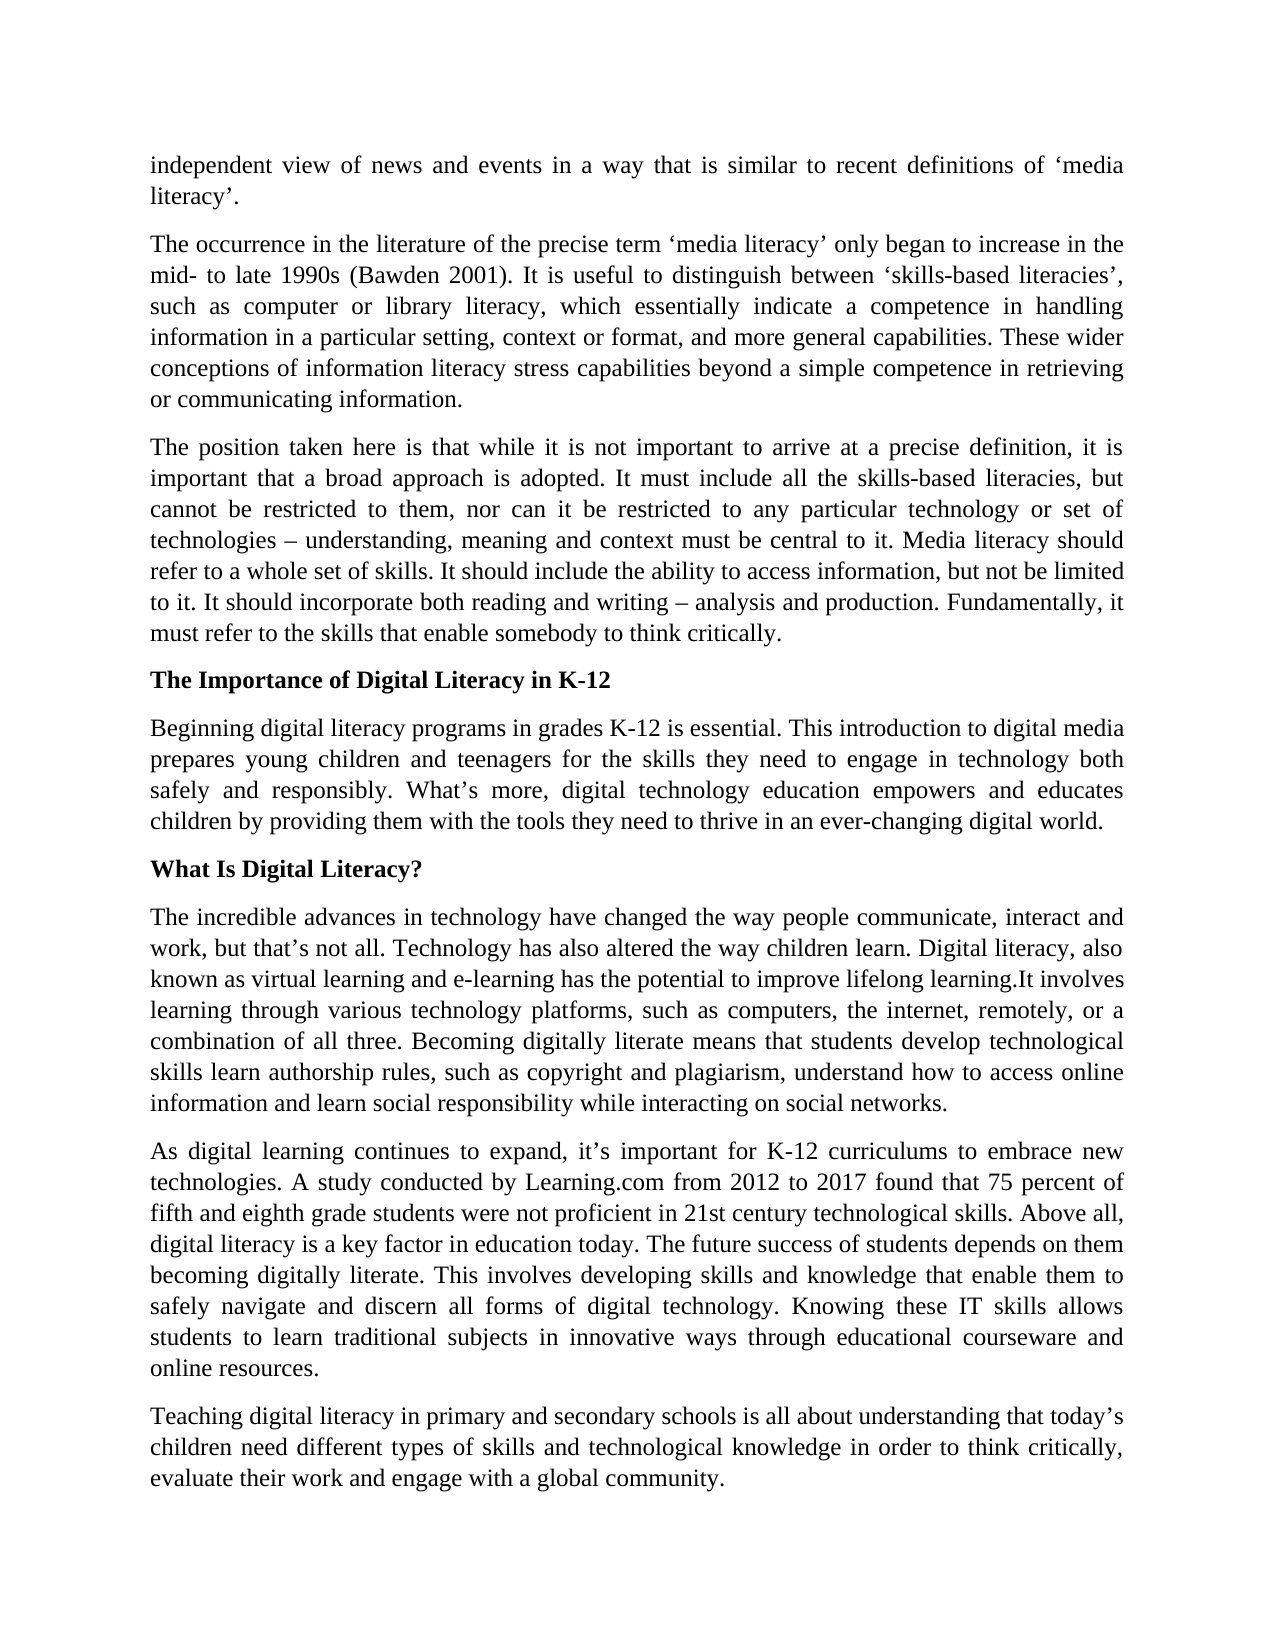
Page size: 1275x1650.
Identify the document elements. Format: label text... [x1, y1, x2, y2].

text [150, 150, 1125, 210]
text Beginning digital literacy programs in grades K-12 is essential. This introduction to digital media prepares young children and teenagers for the skills they need to engage in technology both safely and responsibly. What’s more, digital technology education empowers and educates children by providing them with the tools they need to thrive in an ever-changing digital world. [150, 713, 1125, 835]
text The occurrence in the literature of the precise term ‘media literacy’ only began to increase in the mid- to late 1990s (Bawden 2001). It is useful to distinguish between ‘skills-based literacies’, such as computer or library literacy, which essentially indicate a competence in handling information in a particular setting, context or format, and more general capabilities. These wider conceptions of information literacy stress capabilities beyond a simple competence in retrieving or communicating information. [150, 229, 1125, 413]
text As digital learning continues to expand, it’s important for K-12 curriculums to embrace new technologies. A study conducted by Learning.com from 2012 to 2017 found that 75 percent of fifth and eighth grade students were not proficient in 21st century technological skills. Above all, digital literacy is a key factor in education today. The future success of students depends on them becoming digitally literate. This involves developing skills and knowledge that enable them to safely navigate and discern all forms of digital technology. Knowing these IT skills allows students to learn traditional subjects in innovative ways through educational courseware and online resources. [150, 1136, 1125, 1382]
text Teaching digital literacy in primary and secondary schools is all about understanding that today’s children need different types of skills and technological knowledge in order to think critically, evaluate their work and engage with a global community. [150, 1401, 1125, 1492]
text The incredible advances in technology have changed the way people communicate, interact and work, but that’s not all. Technology has also altered the way children learn. Digital literacy, also known as virtual learning and e-learning has the potential to improve lifelong learning.It involves learning through various technology platforms, such as computers, the internet, remotely, or a combination of all three. Becoming digitally literate means that students develop technological skills learn authorship rules, such as copyright and plagiarism, understand how to access online information and learn social responsibility while interacting on social networks. [150, 902, 1125, 1117]
text The position taken here is that while it is not important to arrive at a precise definition, it is important that a broad approach is adopted. It must include all the skills-based literacies, but cannot be restricted to them, nor can it be restricted to any particular technology or set of technologies – understanding, meaning and context must be central to it. Media literacy should refer to a whole set of skills. It should include the ability to access information, but not be limited to it. It should incorporate both reading and writing – analysis and production. Fundamentally, it must refer to the skills that enable somebody to think critically. [150, 432, 1125, 647]
text What Is Digital Literacy? [150, 854, 1125, 883]
text The Importance of Digital Literacy in K-12 [150, 666, 1125, 694]
